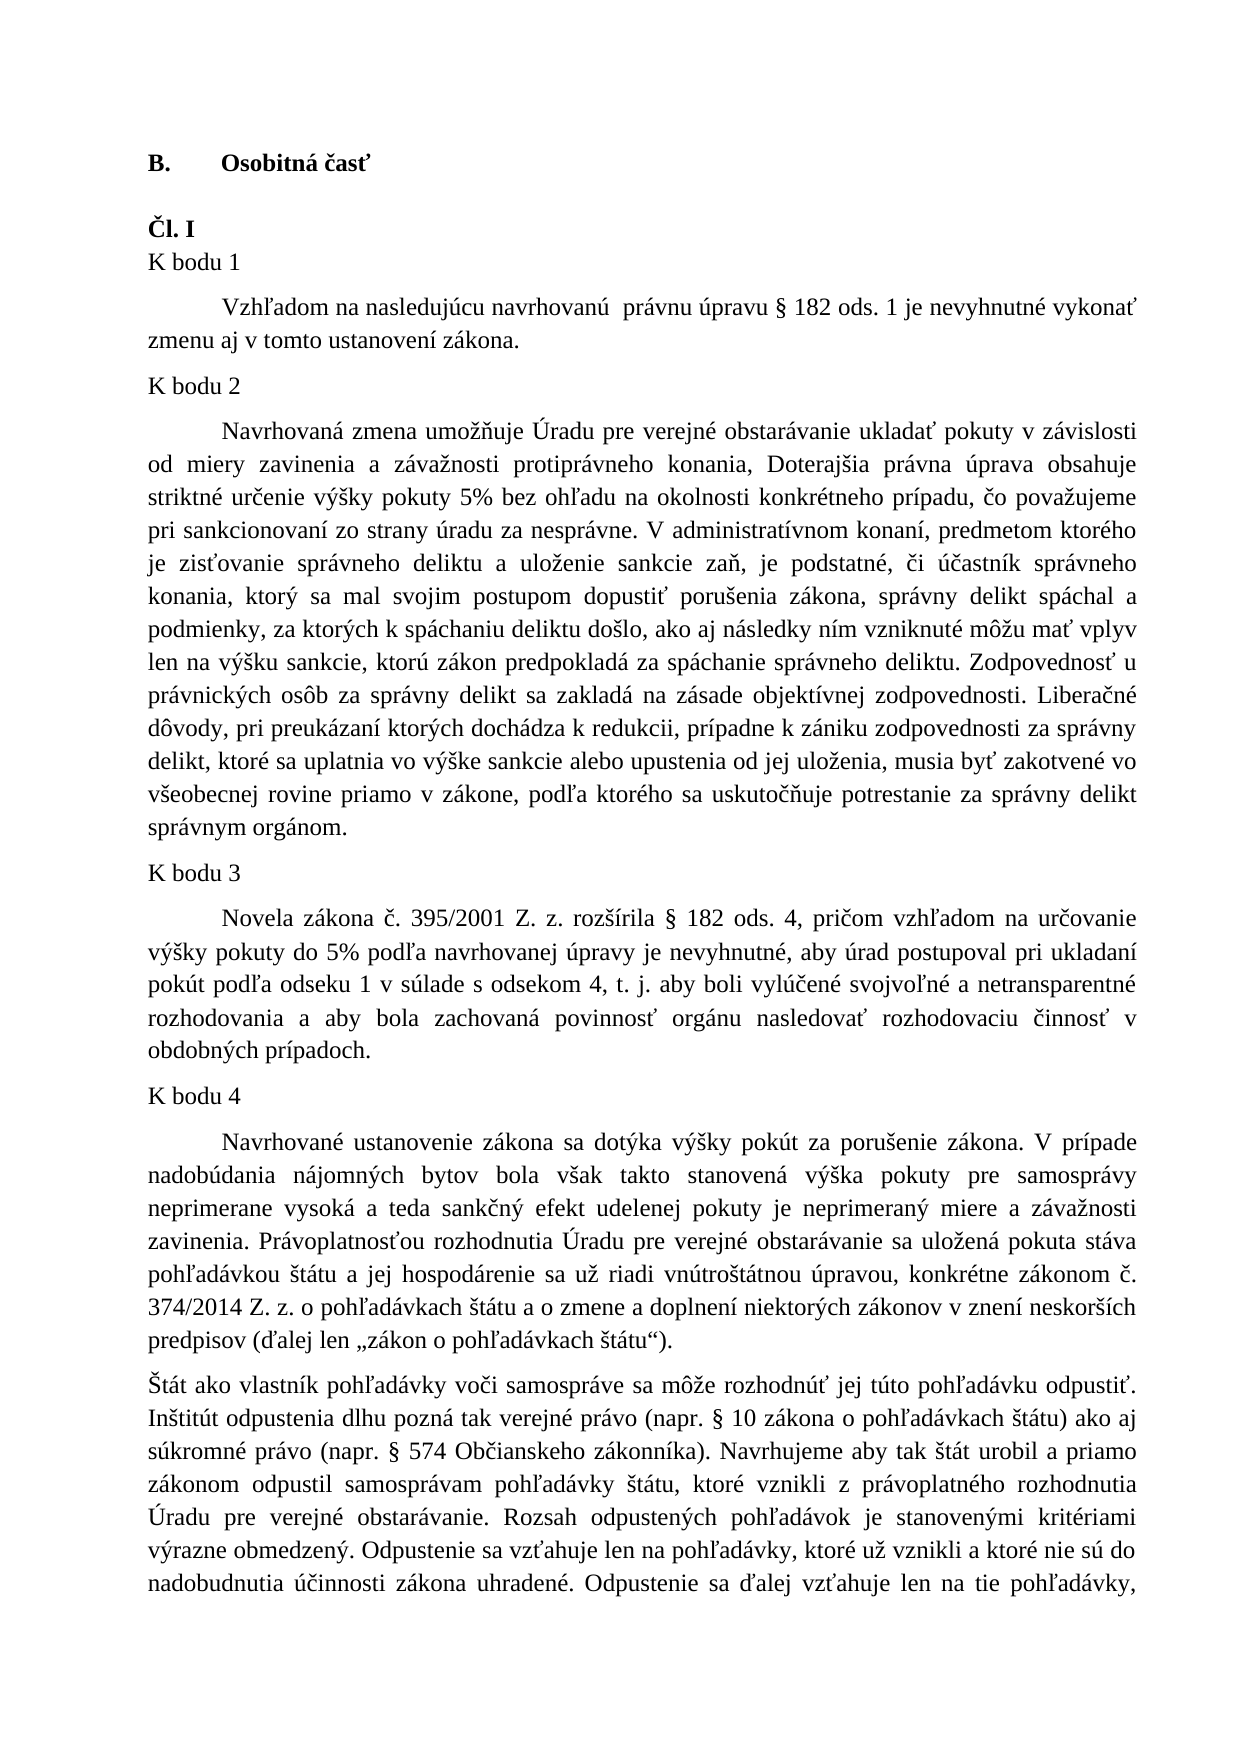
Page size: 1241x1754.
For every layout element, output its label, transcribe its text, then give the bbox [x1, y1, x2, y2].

text Navrhované ustanovenie zákona sa dotýka výšky pokút za porušenie zákona. V prípade nadobúdania nájomných bytov bola však takto stanovená výška pokuty pre samosprávy neprimerane vysoká a teda sankčný efekt udelenej pokuty je neprimeraný miere a závažnosti zavinenia. Právoplatnosťou rozhodnutia Úradu pre verejné obstarávanie sa uložená pokuta stáva pohľadávkou štátu a jej hospodárenie sa už riadi vnútroštátnou úpravou, konkrétne zákonom č. 374/2014 Z. z. o pohľadávkach štátu a o zmene a doplnení niektorých zákonov v znení neskorších predpisov (ďalej len „zákon o pohľadávkach štátu“). [148, 1127, 1137, 1353]
text Vzhľadom na nasledujúcu navrhovanú právnu úpravu § 182 ods. 1 je nevyhnutné vykonať zmenu aj v tomto ustanovení zákona. [148, 292, 1137, 354]
text Navrhovaná zmena umožňuje Úradu pre verejné obstarávanie ukladať pokuty v závislosti od miery zavinenia a závažnosti protiprávneho konania, Doterajšia právna úprava obsahuje striktné určenie výšky pokuty 5% bez ohľadu na okolnosti konkrétneho prípadu, čo považujeme pri sankcionovaní zo strany úradu za nesprávne. V administratívnom konaní, predmetom ktorého je zisťovanie správneho deliktu a uloženie sankcie zaň, je podstatné, či účastník správneho konania, ktorý sa mal svojim postupom dopustiť porušenia zákona, správny delikt spáchal a podmienky, za ktorých k spáchaniu deliktu došlo, ako aj následky ním vzniknuté môžu mať vplyv len na výšku sankcie, ktorú zákon predpokladá za spáchanie správneho deliktu. Zodpovednosť u právnických osôb za správny delikt sa zakladá na zásade objektívnej zodpovednosti. Liberačné dôvody, pri preukázaní ktorých dochádza k redukcii, prípadne k zániku zodpovednosti za správny delikt, ktoré sa uplatnia vo výške sankcie alebo upustenia od jej uloženia, musia byť zakotvené vo všeobecnej rovine priamo v zákone, podľa ktorého sa uskutočňuje potrestanie za správny delikt správnym orgánom. [148, 416, 1137, 841]
text K bodu 3 [148, 858, 1137, 887]
text Čl. I [148, 214, 1138, 242]
text B. Osobitná časť [148, 148, 1138, 176]
text Novela zákona č. 395/2001 Z. z. rozšírila § 182 ods. 4, pričom vzhľadom na určovanie výšky pokuty do 5% podľa navrhovanej úpravy je nevyhnutné, aby úrad postupoval pri ukladaní pokút podľa odseku 1 v súlade s odsekom 4, t. j. aby boli vylúčené svojvoľné a netransparentné rozhodovania a aby bola zachovaná povinnosť orgánu nasledovať rozhodovaciu činnosť v obdobných prípadoch. [148, 903, 1137, 1064]
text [148, 1370, 1137, 1597]
text K bodu 2 [148, 371, 1137, 399]
text K bodu 4 [148, 1081, 1137, 1110]
text K bodu 1 [148, 247, 1137, 275]
